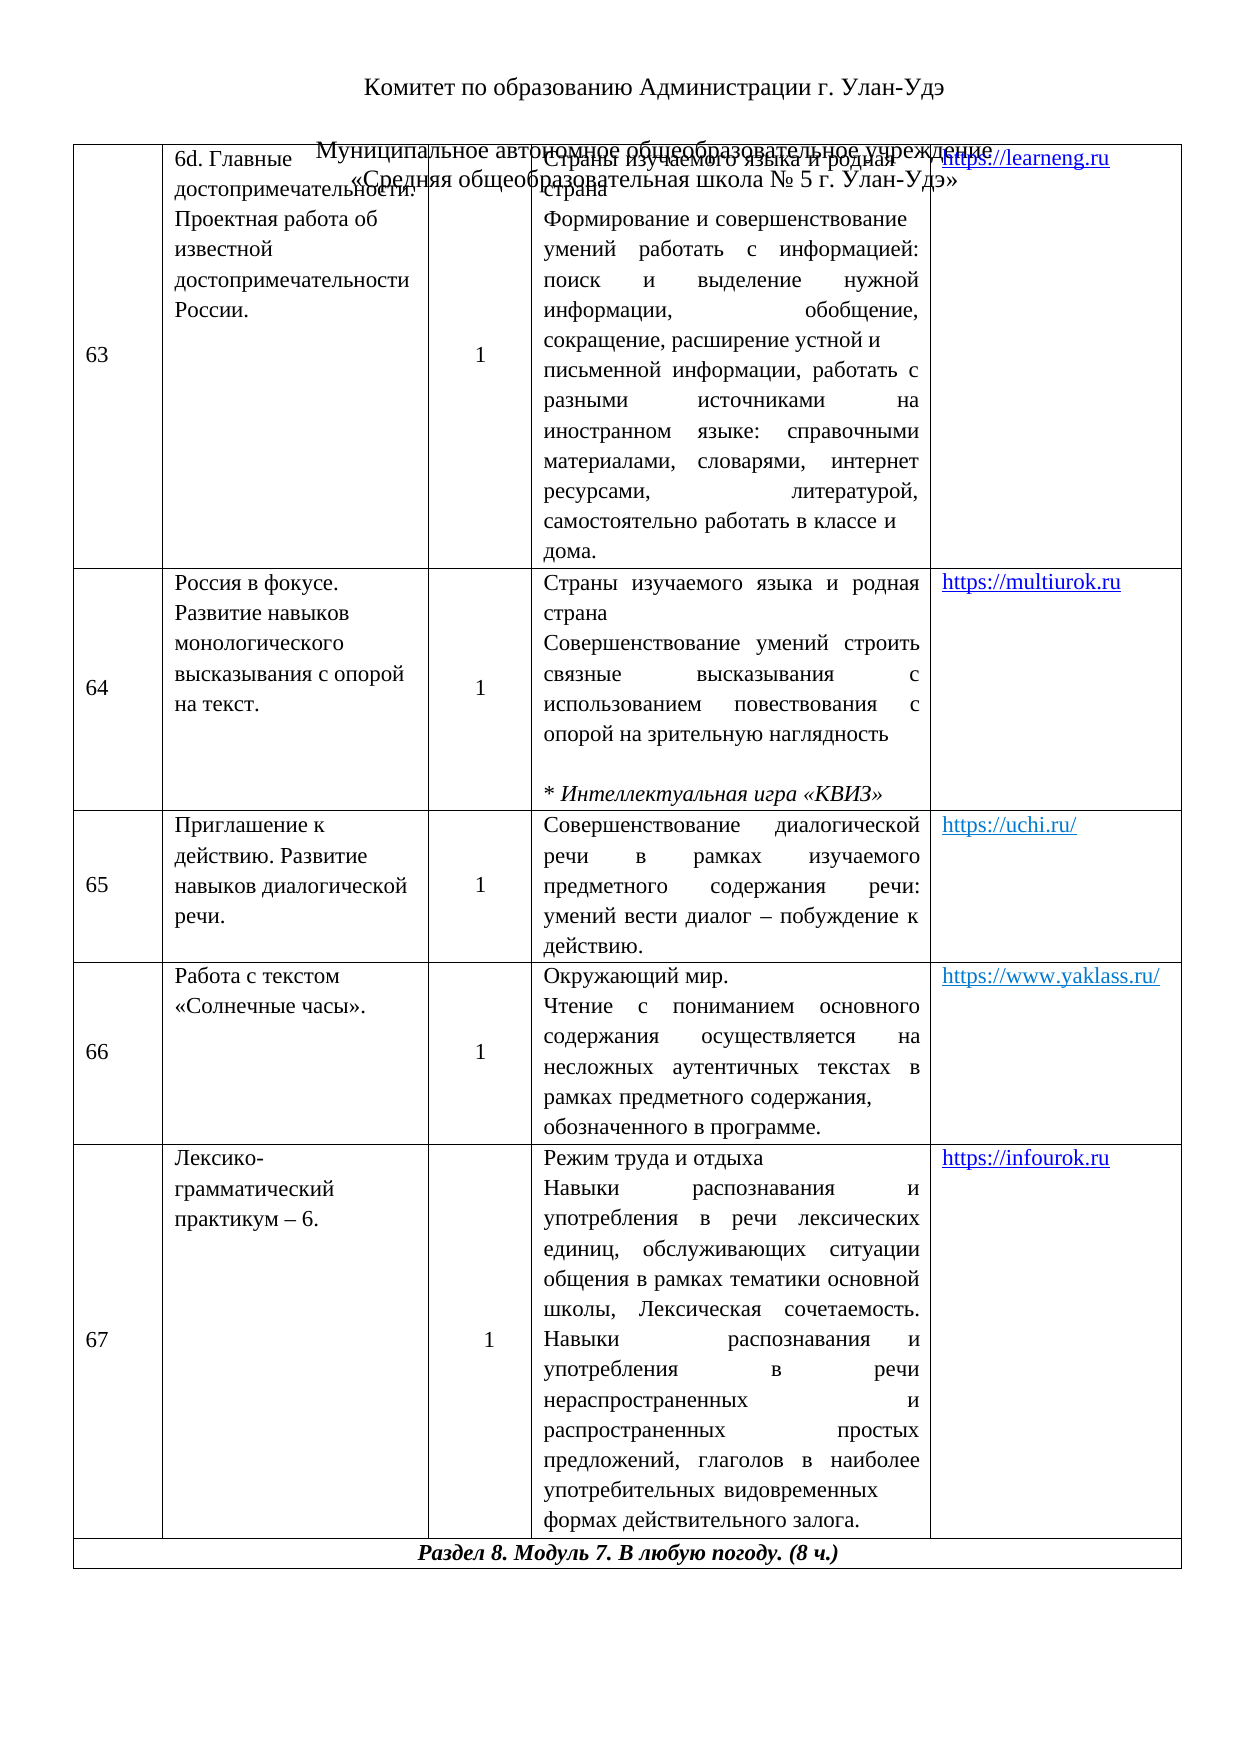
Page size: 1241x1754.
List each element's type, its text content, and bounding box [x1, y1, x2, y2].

table_cell 67 [74, 1145, 162, 1537]
table_cell Режим труда и отдыха Навыки распознавания и употребления в речи лексических единиц, обслуживающих ситуации общения в рамках тематики основной школы, Лексическая сочетаемость. Навыки распознавания и употребления в речи нераспространенных и распространенных простых предложений, глаголов в наиболее употребительных видовременных формах действительного залога. [532, 1145, 930, 1537]
table_cell Работа с текстом «Солнечные часы». [163, 963, 428, 1143]
table_cell Приглашение к действию. Развитие навыков диалогической речи. [163, 811, 428, 962]
table_header https://learneng.ru [931, 145, 1181, 568]
table_cell Страны изучаемого языка и родная страна Совершенствование умений строить связные высказывания с использованием повествования с опорой на зрительную наглядность * Интеллектуальная игра «КВИЗ» [532, 569, 930, 810]
table_cell Лексико- грамматический практикум – 6. [163, 1145, 428, 1537]
table_cell https://multiurok.ru [931, 569, 1181, 810]
table_cell 1 [429, 811, 531, 962]
table_cell 64 [74, 569, 162, 810]
table_cell https://uchi.ru/ [931, 811, 1181, 962]
table_header 1 [429, 145, 531, 568]
table_cell Раздел 8. Модуль 7. В любую погоду. (8 ч.) [74, 1539, 1181, 1568]
table_cell 66 [74, 963, 162, 1143]
table_header 63 [74, 145, 162, 568]
table_cell Совершенствование диалогической речи в рамках изучаемого предметного содержания речи: умений вести диалог – побуждение к действию. [532, 811, 930, 962]
table_header Страны изучаемого языка и родная страна Формирование и совершенствование умений работать с информацией: поиск и выделение нужной информации, обобщение, сокращение, расширение устной и письменной информации, работать с разными источниками на иностранном языке: справочными материалами, словарями, интернет ресурсами, литературой, самостоятельно работать в классе и дома. [532, 145, 930, 568]
table_header 6d. Главные достопримечательности. Проектная работа об известной достопримечательности России. [163, 145, 428, 568]
table_cell https://infourok.ru [931, 1145, 1181, 1537]
table_cell Окружающий мир. Чтение с пониманием основного содержания осуществляется на несложных аутентичных текстах в рамках предметного содержания, обозначенного в программе. [532, 963, 930, 1143]
table_cell 1 [429, 963, 531, 1143]
table_cell 1 [429, 1145, 531, 1537]
table_cell https://www.yaklass.ru/ [931, 963, 1181, 1143]
table_cell 65 [74, 811, 162, 962]
table_cell 1 [429, 569, 531, 810]
table_cell Россия в фокусе. Развитие навыков монологического высказывания с опорой на текст. [163, 569, 428, 810]
